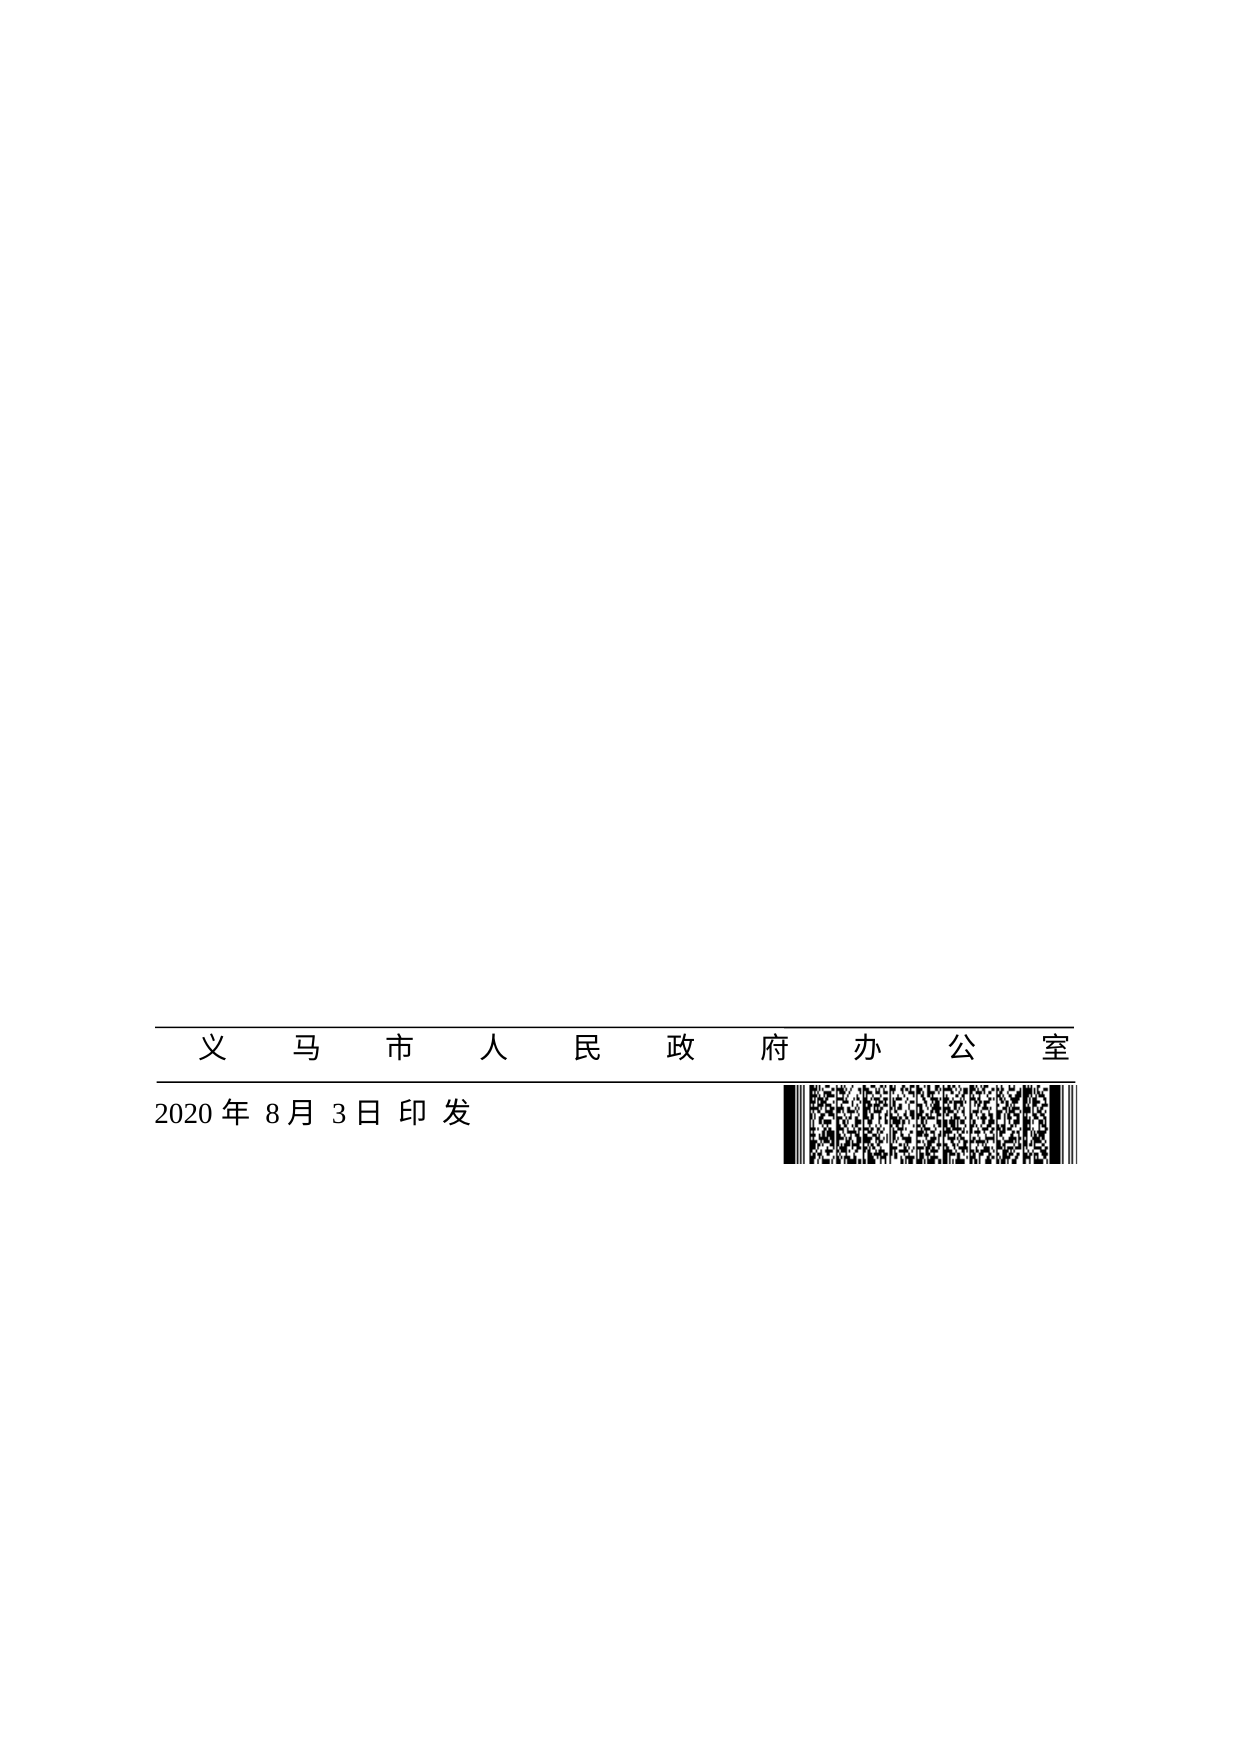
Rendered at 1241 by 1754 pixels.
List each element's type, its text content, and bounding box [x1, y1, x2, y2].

picture [783, 1085, 1078, 1164]
text 义马市人民政府办公室 2020年8月3日印发 [154, 1013, 1086, 1143]
